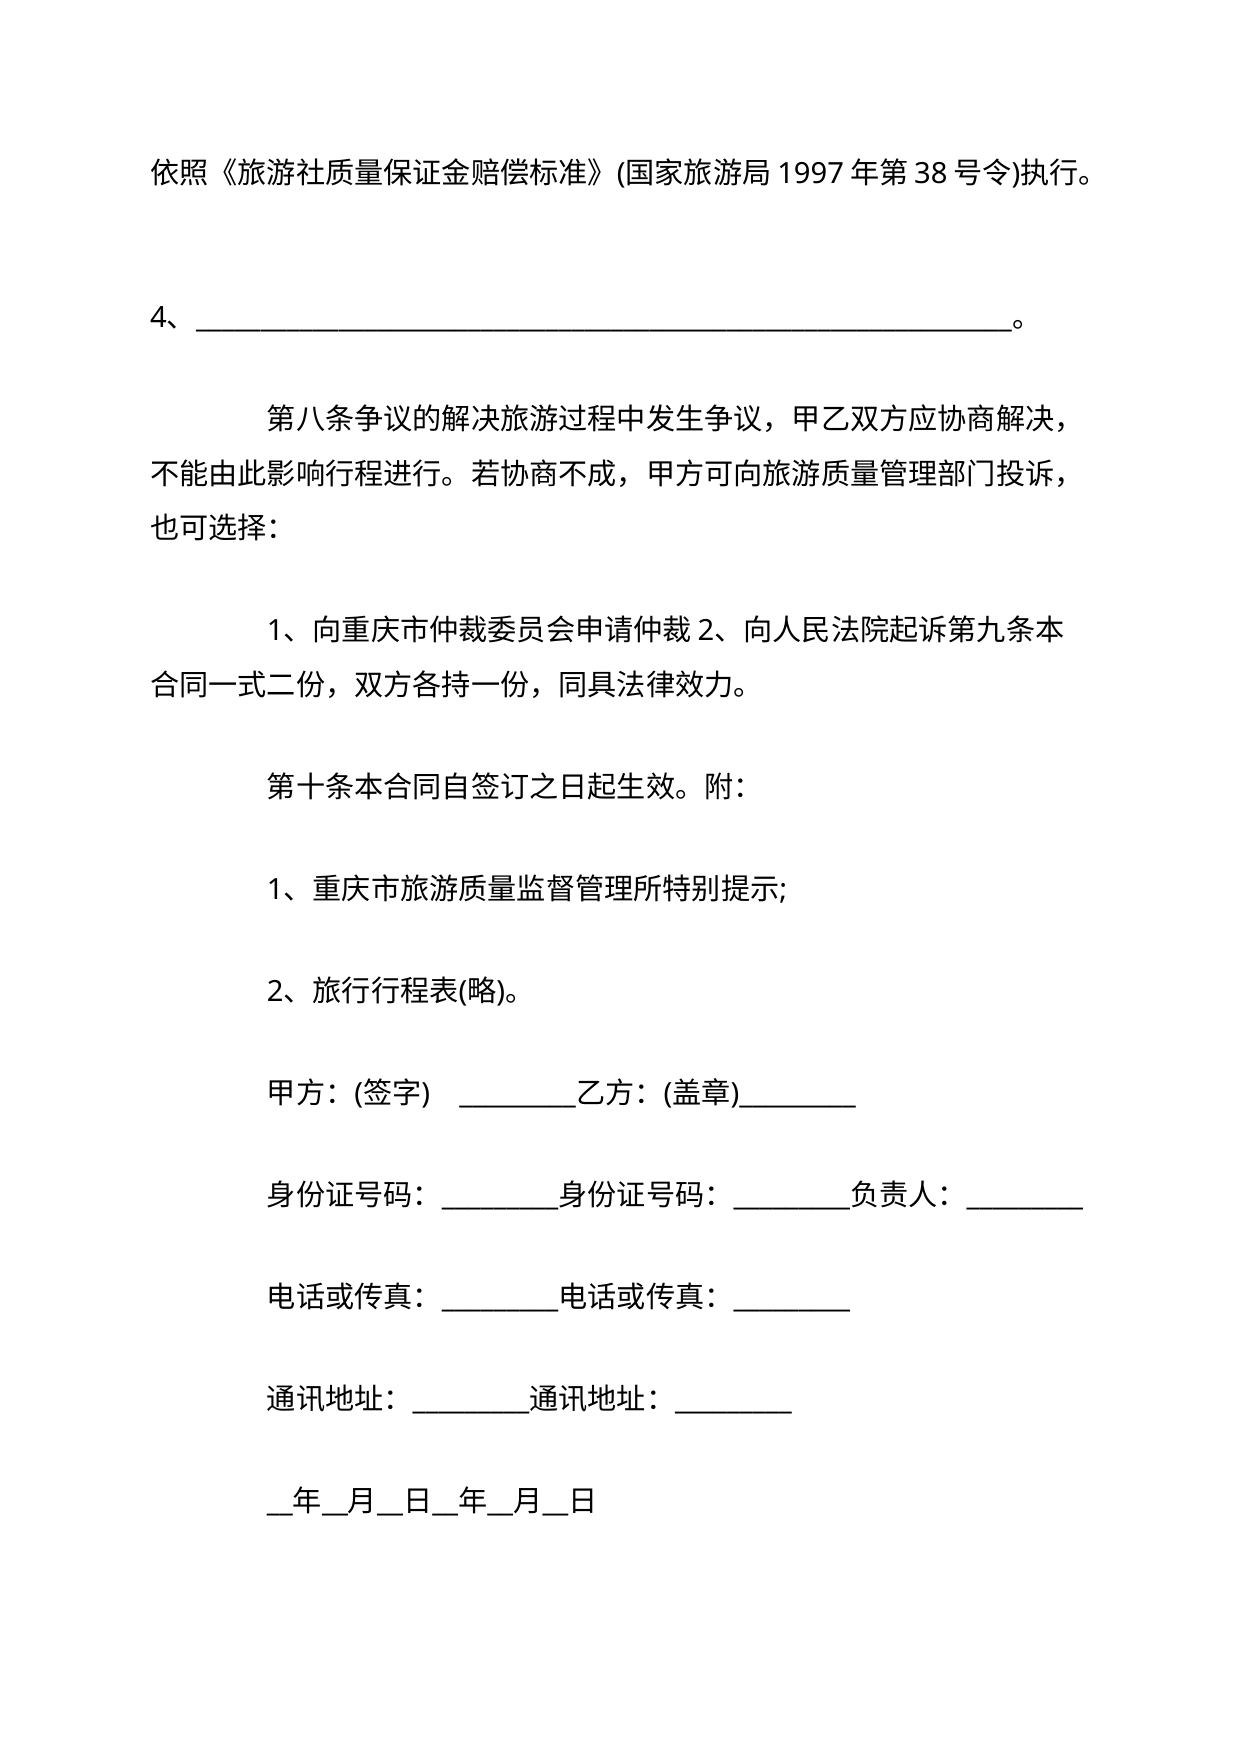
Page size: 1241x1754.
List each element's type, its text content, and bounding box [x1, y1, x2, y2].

text 第十条本合同自签订之日起生效。附： [150, 764, 1090, 806]
text 甲方：(签字) _________乙方：(盖章)_________ [150, 1069, 1090, 1112]
text 第八条争议的解决旅游过程中发生争议，甲乙双方应协商解决，不能由此影响行程进行。若协商不成，甲方可向旅游质量管理部门投诉，也可选择： [150, 395, 1090, 547]
text 1、向重庆市仲裁委员会申请仲裁2、向人民法院起诉第九条本合同一式二份，双方各持一份，同具法律效力。 [150, 607, 1090, 704]
text 4、_______________________________________________________________。 [150, 252, 1090, 336]
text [150, 150, 1090, 192]
text 身份证号码：_________身份证号码：_________负责人：_________ [150, 1171, 1090, 1214]
text 2、旅行行程表(略)。 [150, 967, 1090, 1010]
text __年__月__日__年__月__日 [150, 1477, 1090, 1520]
text 通讯地址：_________通讯地址：_________ [150, 1375, 1090, 1418]
text 1、重庆市旅游质量监督管理所特别提示; [150, 865, 1090, 908]
text 电话或传真：_________电话或传真：_________ [150, 1273, 1090, 1316]
